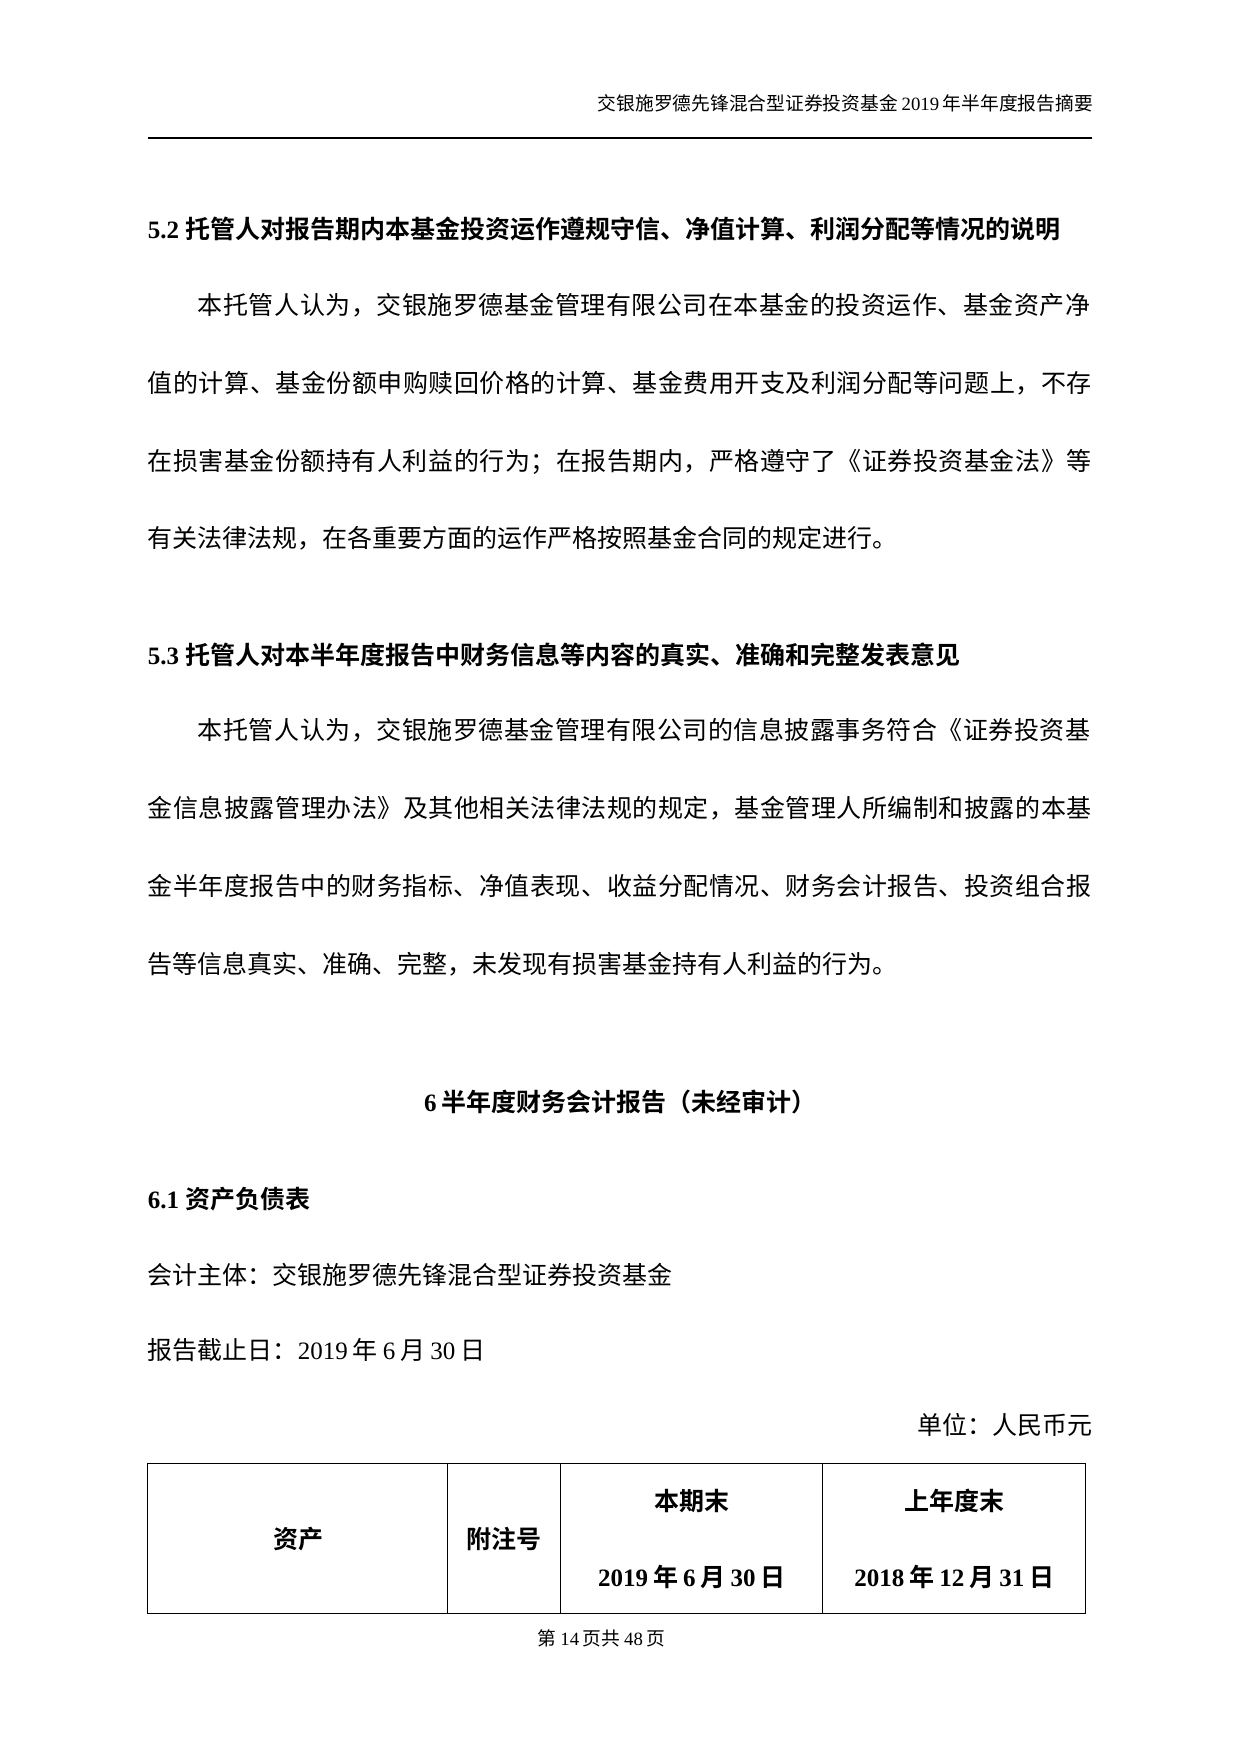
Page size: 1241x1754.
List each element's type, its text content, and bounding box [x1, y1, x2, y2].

text 本托管人认为，交银施罗德基金管理有限公司在本基金的投资运作、基金资产净值的计算、基金份额申购赎回价格的计算、基金费用开支及利润分配等问题上，不存在损害基金份额持有人利益的行为；在报告期内，严格遵守了《证券投资基金法》等有关法律法规，在各重要方面的运作严格按照基金合同的规定进行。 [148, 271, 1092, 569]
table_header 上年度末 2018年12月31日 [823, 1464, 1085, 1613]
text 本托管人认为，交银施罗德基金管理有限公司的信息披露事务符合《证券投资基金信息披露管理办法》及其他相关法律法规的规定，基金管理人所编制和披露的本基金半年度报告中的财务指标、净值表现、收益分配情况、财务会计报告、投资组合报告等信息真实、准确、完整，未发现有损害基金持有人利益的行为。 [148, 696, 1092, 995]
subtitle 5.3 托管人对本半年度报告中财务信息等内容的真实、准确和完整发表意见 [148, 621, 1092, 686]
text 报告截止日：2019年6月30日 [148, 1316, 1092, 1381]
table_header 资产 [148, 1464, 447, 1613]
text 单位：人民币元 [149, 1391, 1092, 1456]
subtitle 6半年度财务会计报告（未经审计） [148, 1068, 1092, 1133]
text 会计主体：交银施罗德先锋混合型证券投资基金 [148, 1241, 1092, 1306]
subtitle 5.2 托管人对报告期内本基金投资运作遵规守信、净值计算、利润分配等情况的说明 [148, 196, 1092, 261]
subtitle 6.1 资产负债表 [148, 1166, 1092, 1231]
table_header 本期末 2019年6月30日 [561, 1464, 822, 1613]
table_header 附注号 [448, 1464, 560, 1613]
